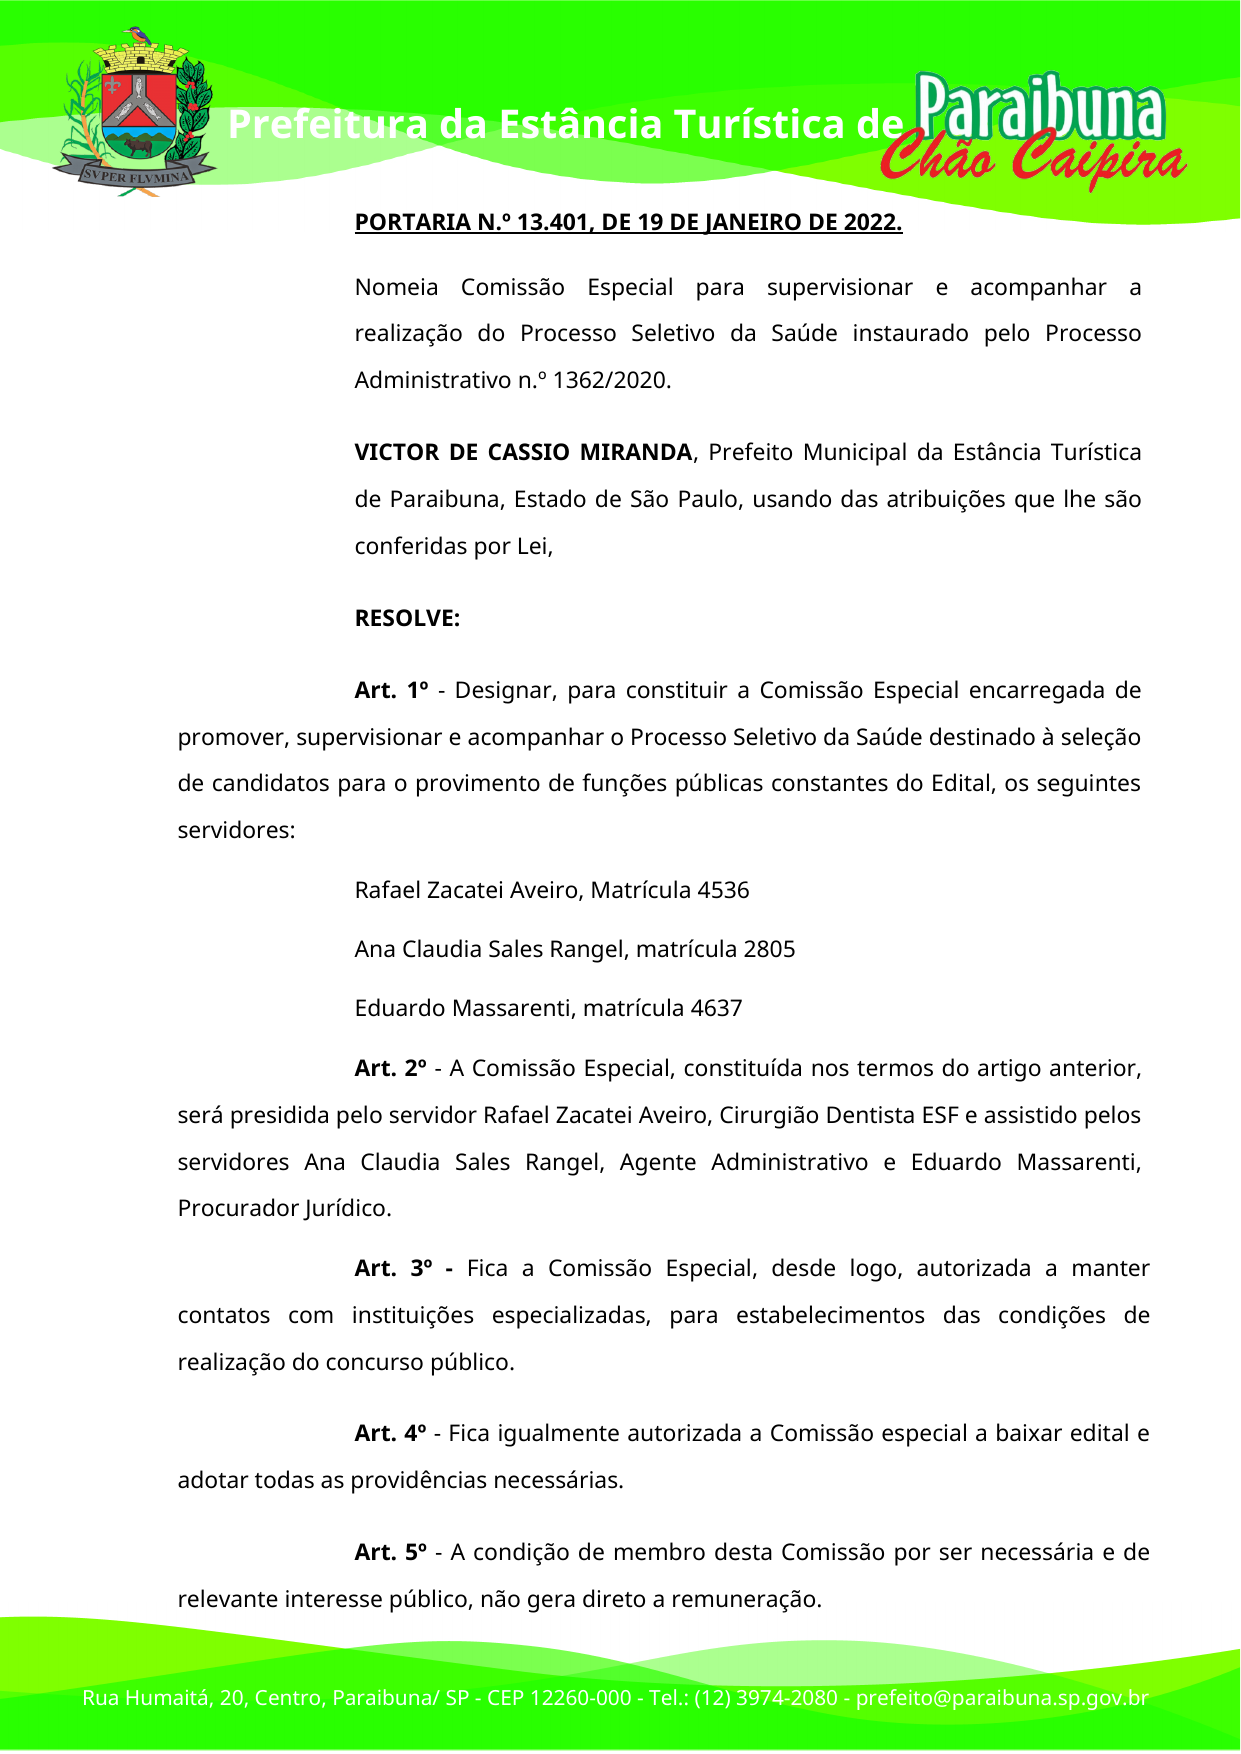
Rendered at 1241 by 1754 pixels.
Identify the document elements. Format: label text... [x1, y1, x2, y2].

text Art. 4º - Fica igualmente autorizada a Comissão especial a baixar edital e adotar todas as providências necessárias. [177, 1417, 1152, 1495]
text Rafael Zacatei Aveiro, Matrícula 4536 [177, 873, 1143, 905]
text VICTOR DE CASSIO MIRANDA, Prefeito Municipal da Estância Turística de Paraibuna, Estado de São Paulo, usando das atribuições que lhe são conferidas por Lei, [354, 436, 1143, 561]
picture [0, 1602, 1241, 1751]
picture [0, 0, 1241, 232]
text Art. 3º - Fica a Comissão Especial, desde logo, autorizada a manter contatos com instituições especializadas, para estabelecimentos das condições de realização do concurso público. [177, 1252, 1152, 1377]
text Ana Claudia Sales Rangel, matrícula 2805 [177, 933, 1143, 964]
text Eduardo Massarenti, matrícula 4637 [177, 992, 1143, 1023]
text Art. 5º - A condição de membro desta Comissão por ser necessária e de relevante interesse público, não gera direto a remuneração. [177, 1536, 1152, 1614]
text Art. 2º - A Comissão Especial, constituída nos termos do artigo anterior, será presidida pelo servidor Rafael Zacatei Aveiro, Cirurgião Dentista ESF e assistido pelos servidores Ana Claudia Sales Rangel, Agente Administrativo e Eduardo Massarenti, Procurador Jurídico. [177, 1052, 1143, 1223]
text RESOLVE: [354, 602, 1152, 633]
text Art. 1º - Designar, para constituir a Comissão Especial encarregada de promover, supervisionar e acompanhar o Processo Seletivo da Saúde destinado à seleção de candidatos para o provimento de funções públicas constantes do Edital, os seguintes servidores: [177, 673, 1143, 845]
text Nomeia Comissão Especial para supervisionar e acompanhar a realização do Processo Seletivo da Saúde instaurado pelo Processo Administrativo n.º 1362/2020. [354, 270, 1143, 395]
